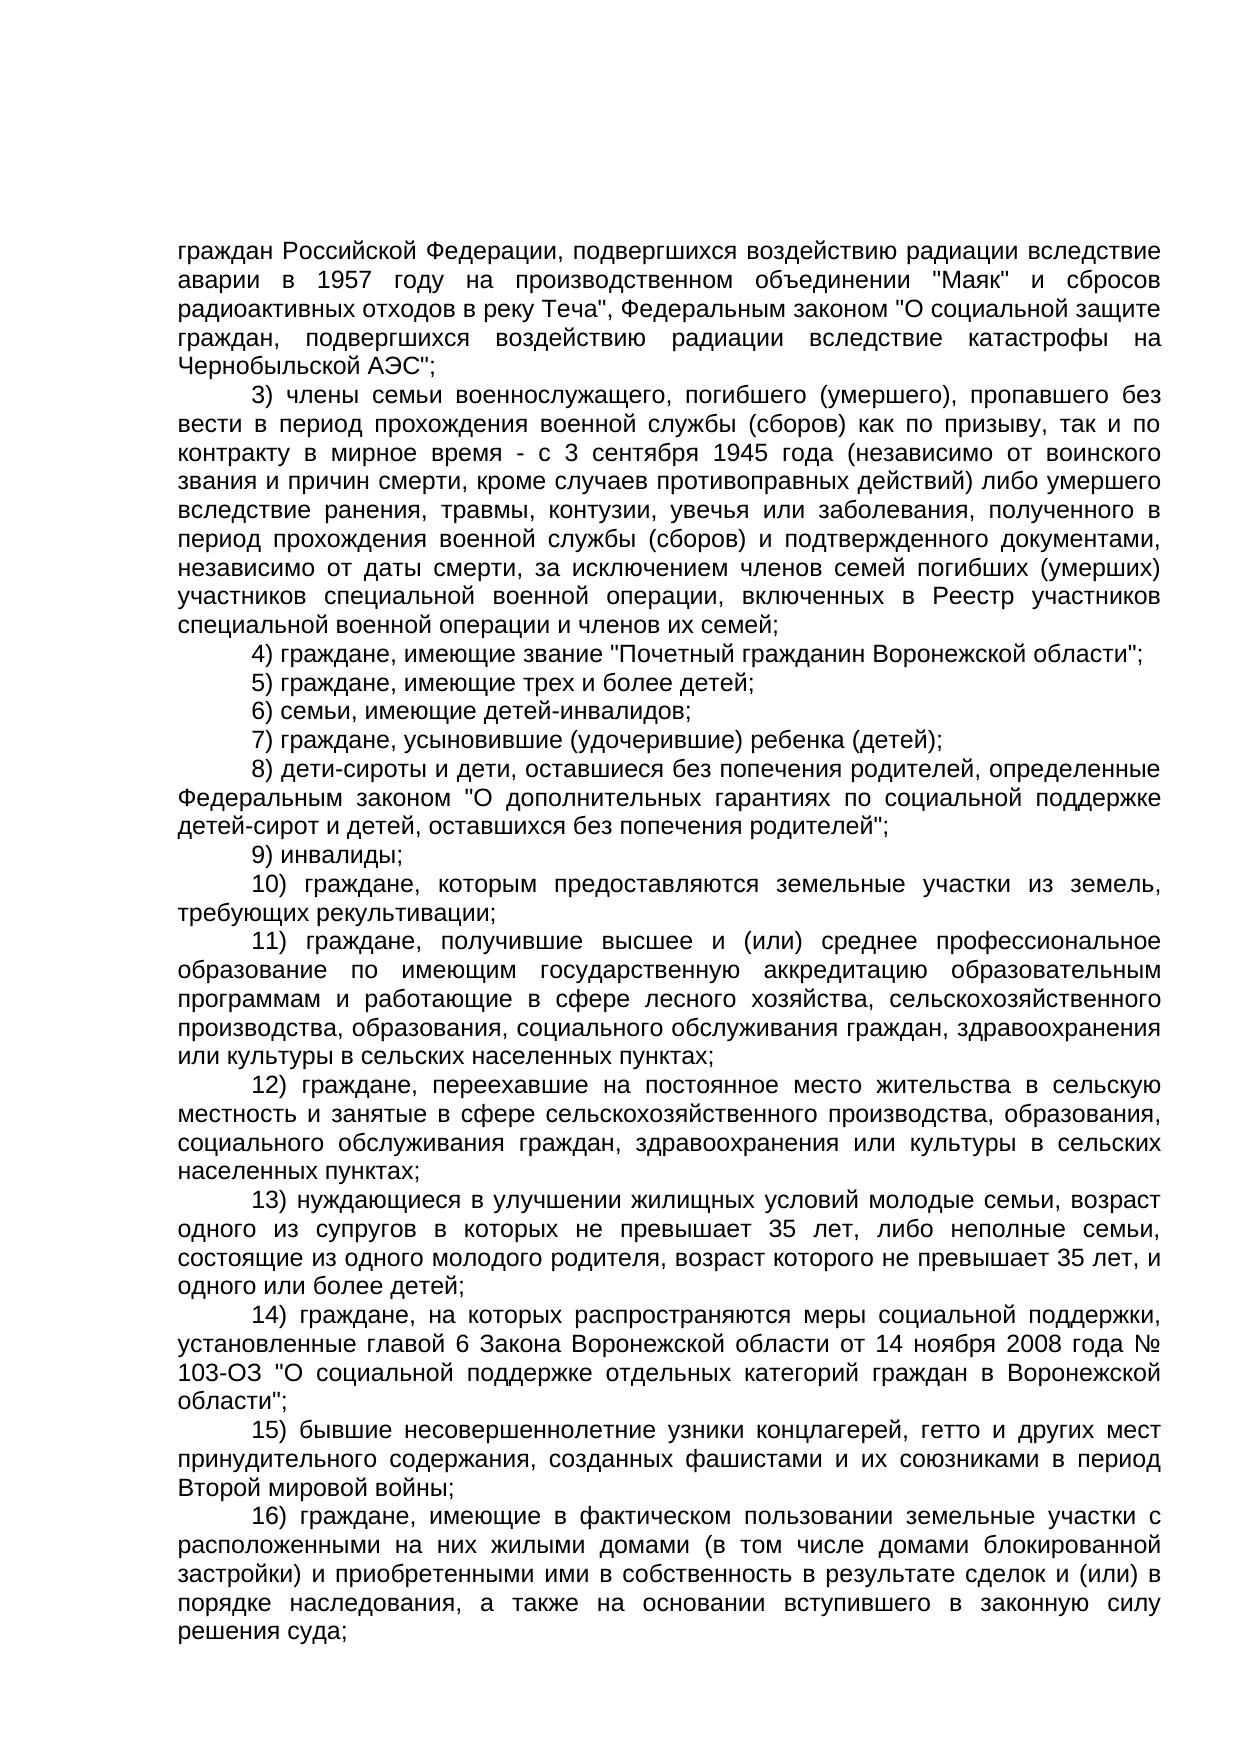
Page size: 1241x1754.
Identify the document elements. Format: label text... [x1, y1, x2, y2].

text 16) граждане, имеющие в фактическом пользовании земельные участки с расположенными на них жилыми домами (в том числе домами блокированной застройки) и приобретенными ими в собственность в результате сделок и (или) в порядке наследования, а также на основании вступившего в законную силу решения суда; [177, 1501, 1162, 1645]
text 5) граждане, имеющие трех и более детей; [177, 667, 1162, 696]
text 12) граждане, переехавшие на постоянное место жительства в сельскую местность и занятые в сфере сельскохозяйственного производства, образования, социального обслуживания граждан, здравоохранения или культуры в сельских населенных пунктах; [177, 1070, 1162, 1185]
text 14) граждане, на которых распространяются меры социальной поддержки, установленные главой 6 Закона Воронежской области от 14 ноября 2008 года № 103-ОЗ "О социальной поддержке отдельных категорий граждан в Воронежской области"; [177, 1300, 1162, 1415]
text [177, 236, 1162, 380]
text 13) нуждающиеся в улучшении жилищных условий молодые семьи, возраст одного из супругов в которых не превышает 35 лет, либо неполные семьи, состоящие из одного молодого родителя, возраст которого не превышает 35 лет, и одного или более детей; [177, 1185, 1162, 1300]
text 6) семьи, имеющие детей-инвалидов; [177, 696, 1162, 725]
text 4) граждане, имеющие звание "Почетный гражданин Воронежской области"; [177, 639, 1162, 667]
text 7) граждане, усыновившие (удочерившие) ребенка (детей); [177, 725, 1162, 754]
text 9) инвалиды; [177, 840, 1162, 869]
text 11) граждане, получившие высшее и (или) среднее профессиональное образование по имеющим государственную аккредитацию образовательным программам и работающие в сфере лесного хозяйства, сельскохозяйственного производства, образования, социального обслуживания граждан, здравоохранения или культуры в сельских населенных пунктах; [177, 926, 1162, 1070]
text 3) члены семьи военнослужащего, погибшего (умершего), пропавшего без вести в период прохождения военной службы (сборов) как по призыву, так и по контракту в мирное время - с 3 сентября 1945 года (независимо от воинского звания и причин смерти, кроме случаев противоправных действий) либо умершего вследствие ранения, травмы, контузии, увечья или заболевания, полученного в период прохождения военной службы (сборов) и подтвержденного документами, независимо от даты смерти, за исключением членов семей погибших (умерших) участников специальной военной операции, включенных в Реестр участников специальной военной операции и членов их семей; [177, 380, 1162, 639]
text 10) граждане, которым предоставляются земельные участки из земель, требующих рекультивации; [177, 869, 1162, 926]
text 15) бывшие несовершеннолетние узники концлагерей, гетто и других мест принудительного содержания, созданных фашистами и их союзниками в период Второй мировой войны; [177, 1415, 1162, 1501]
text 8) дети-сироты и дети, оставшиеся без попечения родителей, определенные Федеральным законом "О дополнительных гарантиях по социальной поддержке детей-сирот и детей, оставшихся без попечения родителей"; [177, 754, 1162, 840]
